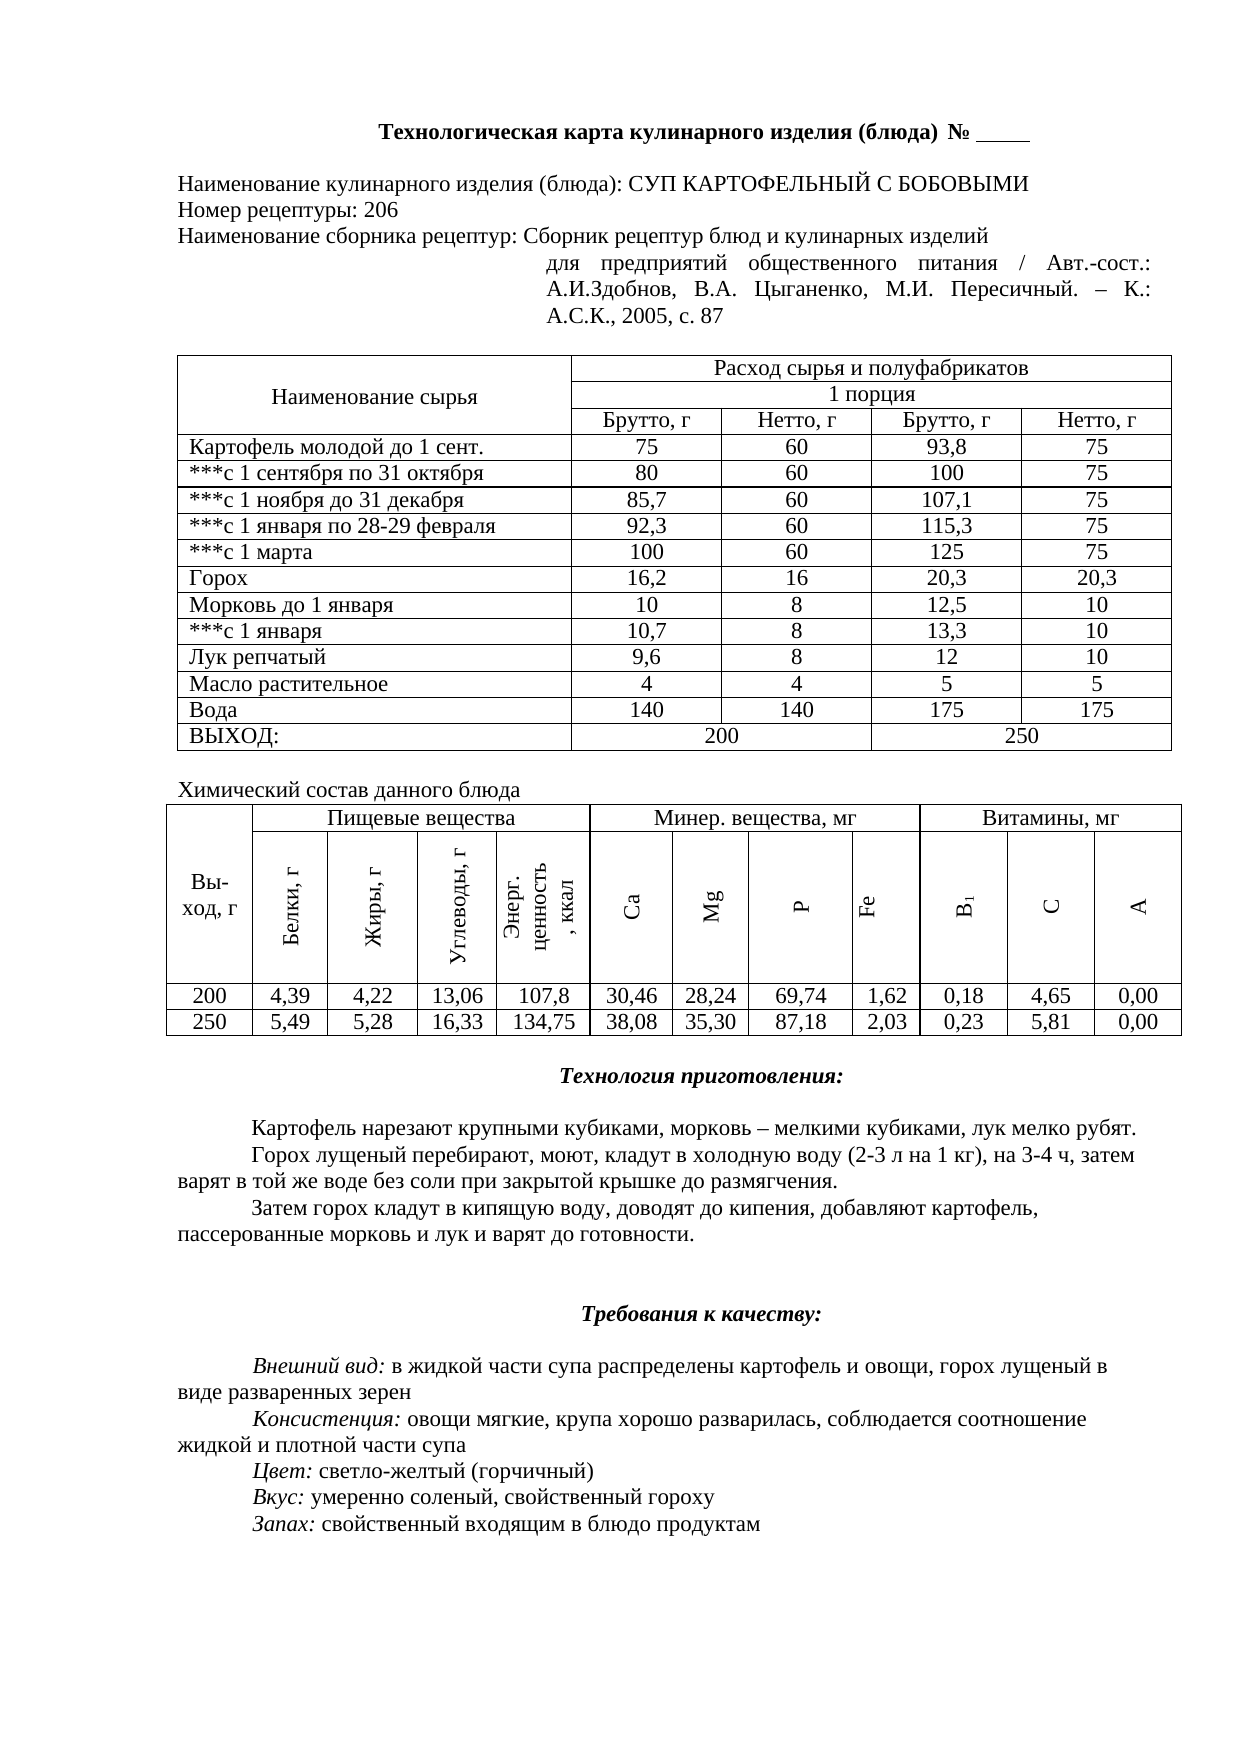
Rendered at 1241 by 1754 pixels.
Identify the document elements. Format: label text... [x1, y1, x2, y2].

table_cell 4 [722, 672, 871, 697]
table_cell Жиры, г [328, 832, 417, 983]
table_cell Горох [178, 567, 571, 592]
table_cell Морковь до 1 января [178, 593, 571, 618]
text Горох лущеный перебирают, моют, кладут в холодную воду (2-3 л на 1 кг), на 3-4 ч, затем варят в той же воде без соли при закрытой крышке до размягчения. [177, 1141, 1148, 1194]
table_cell 92,3 [572, 514, 721, 539]
table_cell Брутто, г [872, 409, 1021, 434]
table_cell С [1008, 832, 1094, 983]
table_header Витамины, мг [921, 805, 1181, 831]
text для предприятий общественного питания / Авт.-сост.: А.И.Здобнов, В.А. Цыганенко, М.И. Пересичный. – К.: А.С.К., 2005, с. 87 [546, 249, 1152, 328]
table_cell Р [749, 832, 852, 983]
table_cell 1,62 [853, 984, 919, 1009]
table_cell Mg [673, 832, 748, 983]
table_cell 8 [722, 619, 871, 644]
text Наименование сборника рецептур: Сборник рецептур блюд и кулинарных изделий [177, 222, 1194, 249]
table_cell 107,1 [872, 488, 1021, 513]
table_cell 75 [1022, 488, 1171, 513]
table_cell 35,30 [673, 1010, 748, 1035]
subtitle Требования к качеству: [398, 1300, 1005, 1326]
table_cell 175 [872, 698, 1021, 723]
table_cell ***с 1 января по 28-29 февраля [178, 514, 571, 539]
table_header Вы- ход, г [167, 805, 252, 983]
table_cell 175 [1022, 698, 1171, 723]
table_header Наименование сырья [178, 356, 571, 434]
table_cell 0,00 [1095, 1010, 1181, 1035]
table_cell 20,3 [1022, 567, 1171, 592]
table_header Пищевые вещества [253, 805, 589, 831]
table_cell Нетто, г [722, 409, 871, 434]
table_cell 2,03 [853, 1010, 919, 1035]
table_cell 93,8 [872, 435, 1021, 460]
table_cell 75 [572, 435, 721, 460]
table_cell В1 [921, 832, 1007, 983]
table_cell 60 [722, 514, 871, 539]
text Цвет: светло-желтый (горчичный) [252, 1458, 1194, 1484]
table_cell 69,74 [749, 984, 852, 1009]
table_cell 10 [1022, 593, 1171, 618]
table_cell 8 [722, 593, 871, 618]
table_cell 75 [1022, 514, 1171, 539]
table_cell 100 [572, 540, 721, 566]
table_cell 200 [167, 984, 252, 1009]
table_cell 200 [572, 724, 871, 749]
table_cell 13,06 [418, 984, 496, 1009]
table_cell 8 [722, 645, 871, 671]
table_cell 10 [1022, 645, 1171, 671]
table_cell 5,49 [253, 1010, 327, 1035]
table_cell 4,22 [328, 984, 417, 1009]
table_cell ***с 1 марта [178, 540, 571, 566]
table_cell 134,75 [497, 1010, 589, 1035]
text Наименование кулинарного изделия (блюда): СУП КАРТОФЕЛЬНЫЙ С БОБОВЫМИ Номер рецептуры: 206 [177, 170, 1031, 222]
table_cell 16,33 [418, 1010, 496, 1035]
table_cell Углеводы, г [418, 832, 496, 983]
table_cell 85,7 [572, 488, 721, 513]
table_cell 38,08 [591, 1010, 672, 1035]
table_cell 60 [722, 461, 871, 486]
table_cell 12,5 [872, 593, 1021, 618]
text Консистенция: овощи мягкие, крупа хорошо разварилась, соблюдается соотношение жидкой и плотной части супа [177, 1405, 1148, 1457]
text Картофель нарезают крупными кубиками, морковь – мелкими кубиками, лук мелко рубят. [251, 1115, 1194, 1141]
table_cell 115,3 [872, 514, 1021, 539]
table_cell Са [591, 832, 672, 983]
table_cell 0,00 [1095, 984, 1181, 1009]
table_cell Картофель молодой до 1 сент. [178, 435, 571, 460]
table_cell А [1095, 832, 1181, 983]
subtitle Технология приготовления: [398, 1063, 1005, 1089]
table_cell 75 [1022, 435, 1171, 460]
table_cell Масло растительное [178, 672, 571, 697]
table_header Минер. вещества, мг [591, 805, 919, 831]
table_cell 60 [722, 540, 871, 566]
text Внешний вид: в жидкой части супа распределены картофель и овощи, горох лущеный в виде разваренных зерен [177, 1352, 1148, 1405]
table_cell 5,28 [328, 1010, 417, 1035]
text Химический состав данного блюда [177, 776, 1194, 803]
table_cell 87,18 [749, 1010, 852, 1035]
table_cell 5 [1022, 672, 1171, 697]
table_cell 13,3 [872, 619, 1021, 644]
table_cell 1 порция [572, 382, 1171, 407]
table_cell 9,6 [572, 645, 721, 671]
table_cell Вода [178, 698, 571, 723]
table_cell Fe [853, 832, 919, 983]
table_cell ***с 1 января [178, 619, 571, 644]
table_cell Брутто, г [572, 409, 721, 434]
table_cell 75 [1022, 461, 1171, 486]
table_cell 140 [722, 698, 871, 723]
table_cell Энерг. ценность, ккал [497, 832, 589, 983]
table_cell 125 [872, 540, 1021, 566]
text Затем горох кладут в кипящую воду, доводят до кипения, добавляют картофель, пассерованные морковь и лук и варят до готовности. [177, 1194, 1148, 1247]
table_cell 12 [872, 645, 1021, 671]
table_cell ***с 1 сентября по 31 октября [178, 461, 571, 486]
table_cell 75 [1022, 540, 1171, 566]
table_cell 140 [572, 698, 721, 723]
table_cell Нетто, г [1022, 409, 1171, 434]
table_cell Лук репчатый [178, 645, 571, 671]
table_cell 5 [872, 672, 1021, 697]
table_cell 60 [722, 488, 871, 513]
table_cell 16 [722, 567, 871, 592]
table_cell 20,3 [872, 567, 1021, 592]
table_cell 4,39 [253, 984, 327, 1009]
table_cell 250 [872, 724, 1171, 749]
table_cell 28,24 [673, 984, 748, 1009]
text Вкус: умеренно соленый, свойственный гороху [252, 1484, 1194, 1510]
table_cell 10 [1022, 619, 1171, 644]
table_cell 4 [572, 672, 721, 697]
table_header Расход сырья и полуфабрикатов [572, 356, 1171, 381]
table_cell 60 [722, 435, 871, 460]
table_cell ***с 1 ноября до 31 декабря [178, 488, 571, 513]
table_cell Белки, г [253, 832, 327, 983]
table_cell 80 [572, 461, 721, 486]
table_cell 5,81 [1008, 1010, 1094, 1035]
table_cell 10 [572, 593, 721, 618]
table_cell 4,65 [1008, 984, 1094, 1009]
table_cell 0,18 [921, 984, 1007, 1009]
table_cell 0,23 [921, 1010, 1007, 1035]
table_cell ВЫХОД: [178, 724, 571, 749]
table_cell 100 [872, 461, 1021, 486]
table_cell 250 [167, 1010, 252, 1035]
table_cell 30,46 [591, 984, 672, 1009]
table_cell 10,7 [572, 619, 721, 644]
text Запах: свойственный входящим в блюдо продуктам [252, 1510, 1194, 1537]
table_cell 16,2 [572, 567, 721, 592]
table_cell 107,8 [497, 984, 589, 1009]
